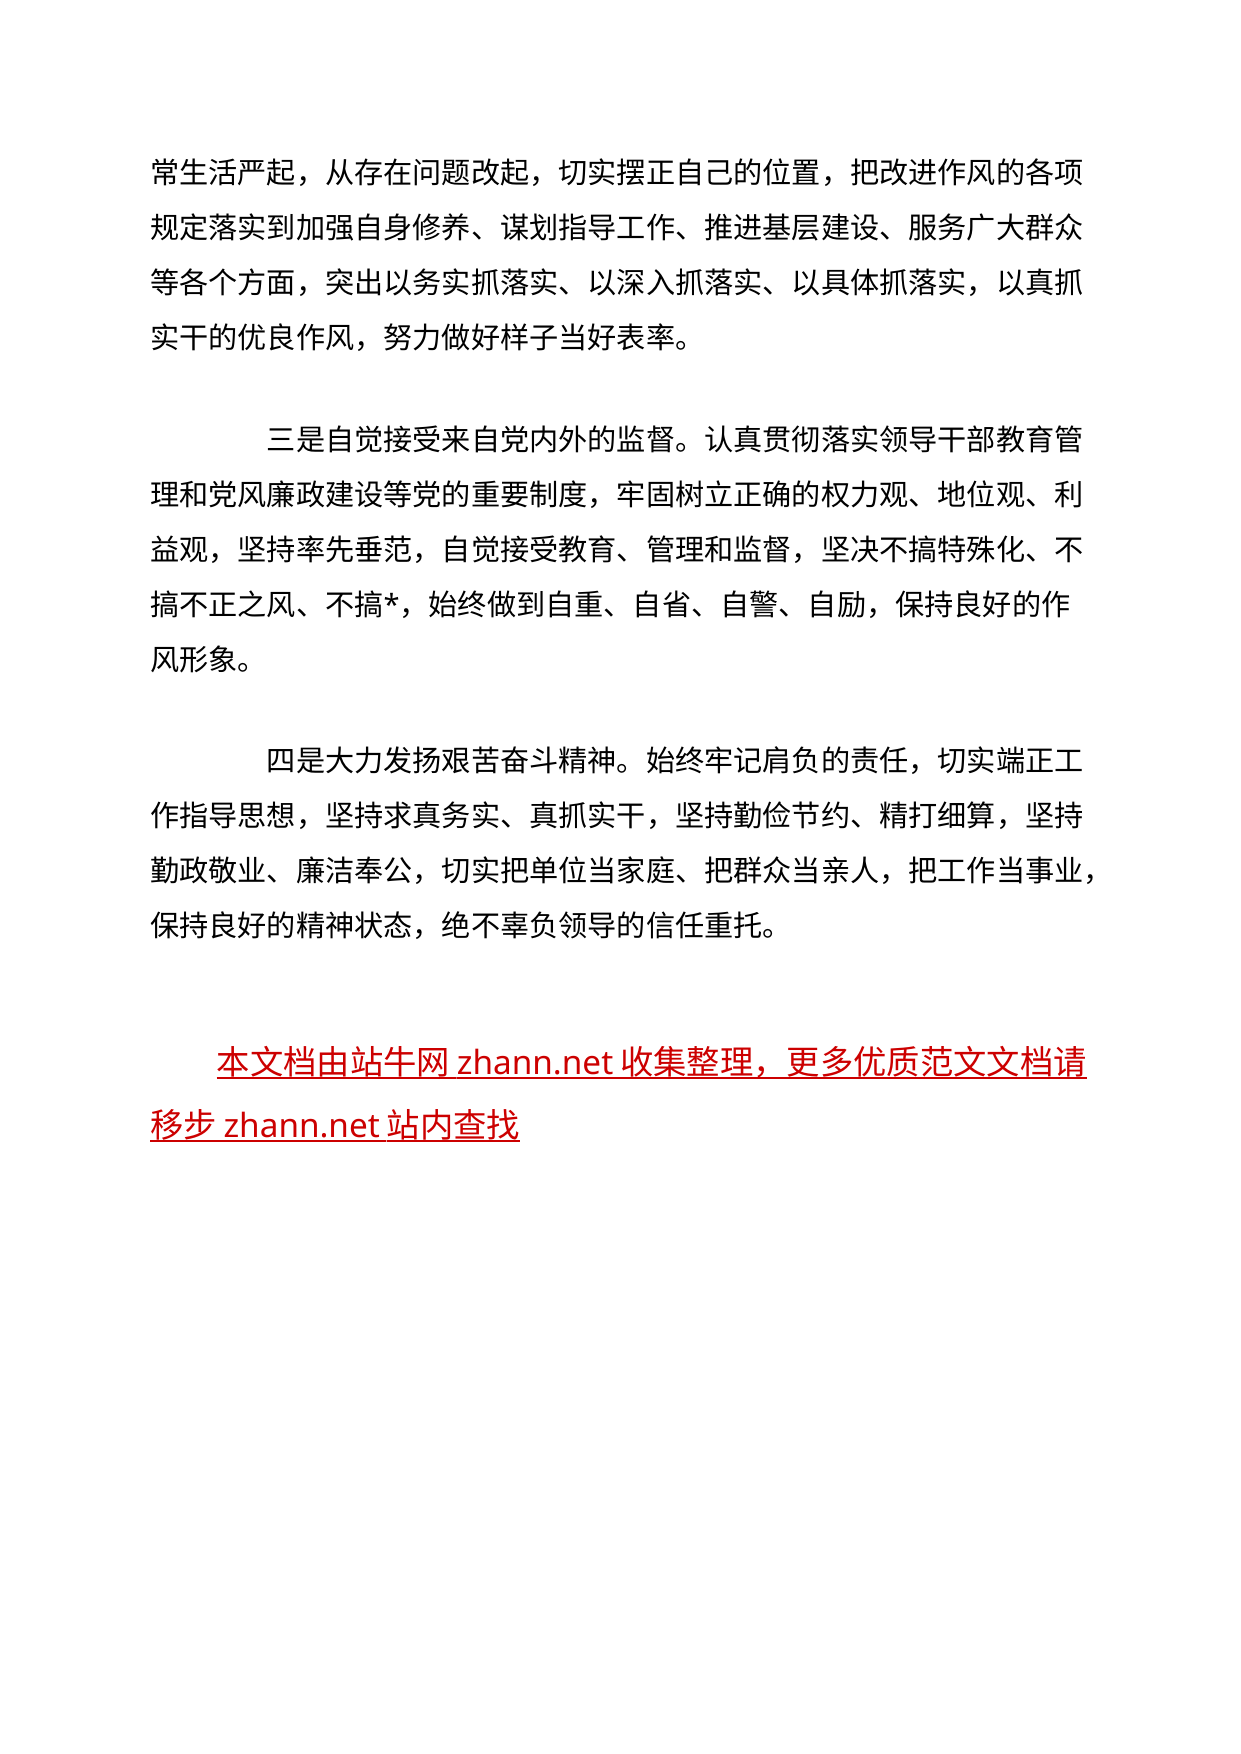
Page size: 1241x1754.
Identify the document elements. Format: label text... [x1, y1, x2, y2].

text 本文档由站牛网zhann.net收集整理，更多优质范文文档请移步zhann.net站内查找 [150, 1036, 1090, 1147]
text 四是大力发扬艰苦奋斗精神。始终牢记肩负的责任，切实端正工作指导思想，坚持求真务实、真抓实干，坚持勤俭节约、精打细算，坚持勤政敬业、廉洁奉公，切实把单位当家庭、把群众当亲人，把工作当事业，保持良好的精神状态，绝不辜负领导的信任重托。 [150, 738, 1090, 945]
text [150, 150, 1090, 357]
text 三是自觉接受来自党内外的监督。认真贯彻落实领导干部教育管理和党风廉政建设等党的重要制度，牢固树立正确的权力观、地位观、利益观，坚持率先垂范，自觉接受教育、管理和监督，坚决不搞特殊化、不搞不正之风、不搞*，始终做到自重、自省、自警、自励，保持良好的作风形象。 [150, 416, 1090, 678]
